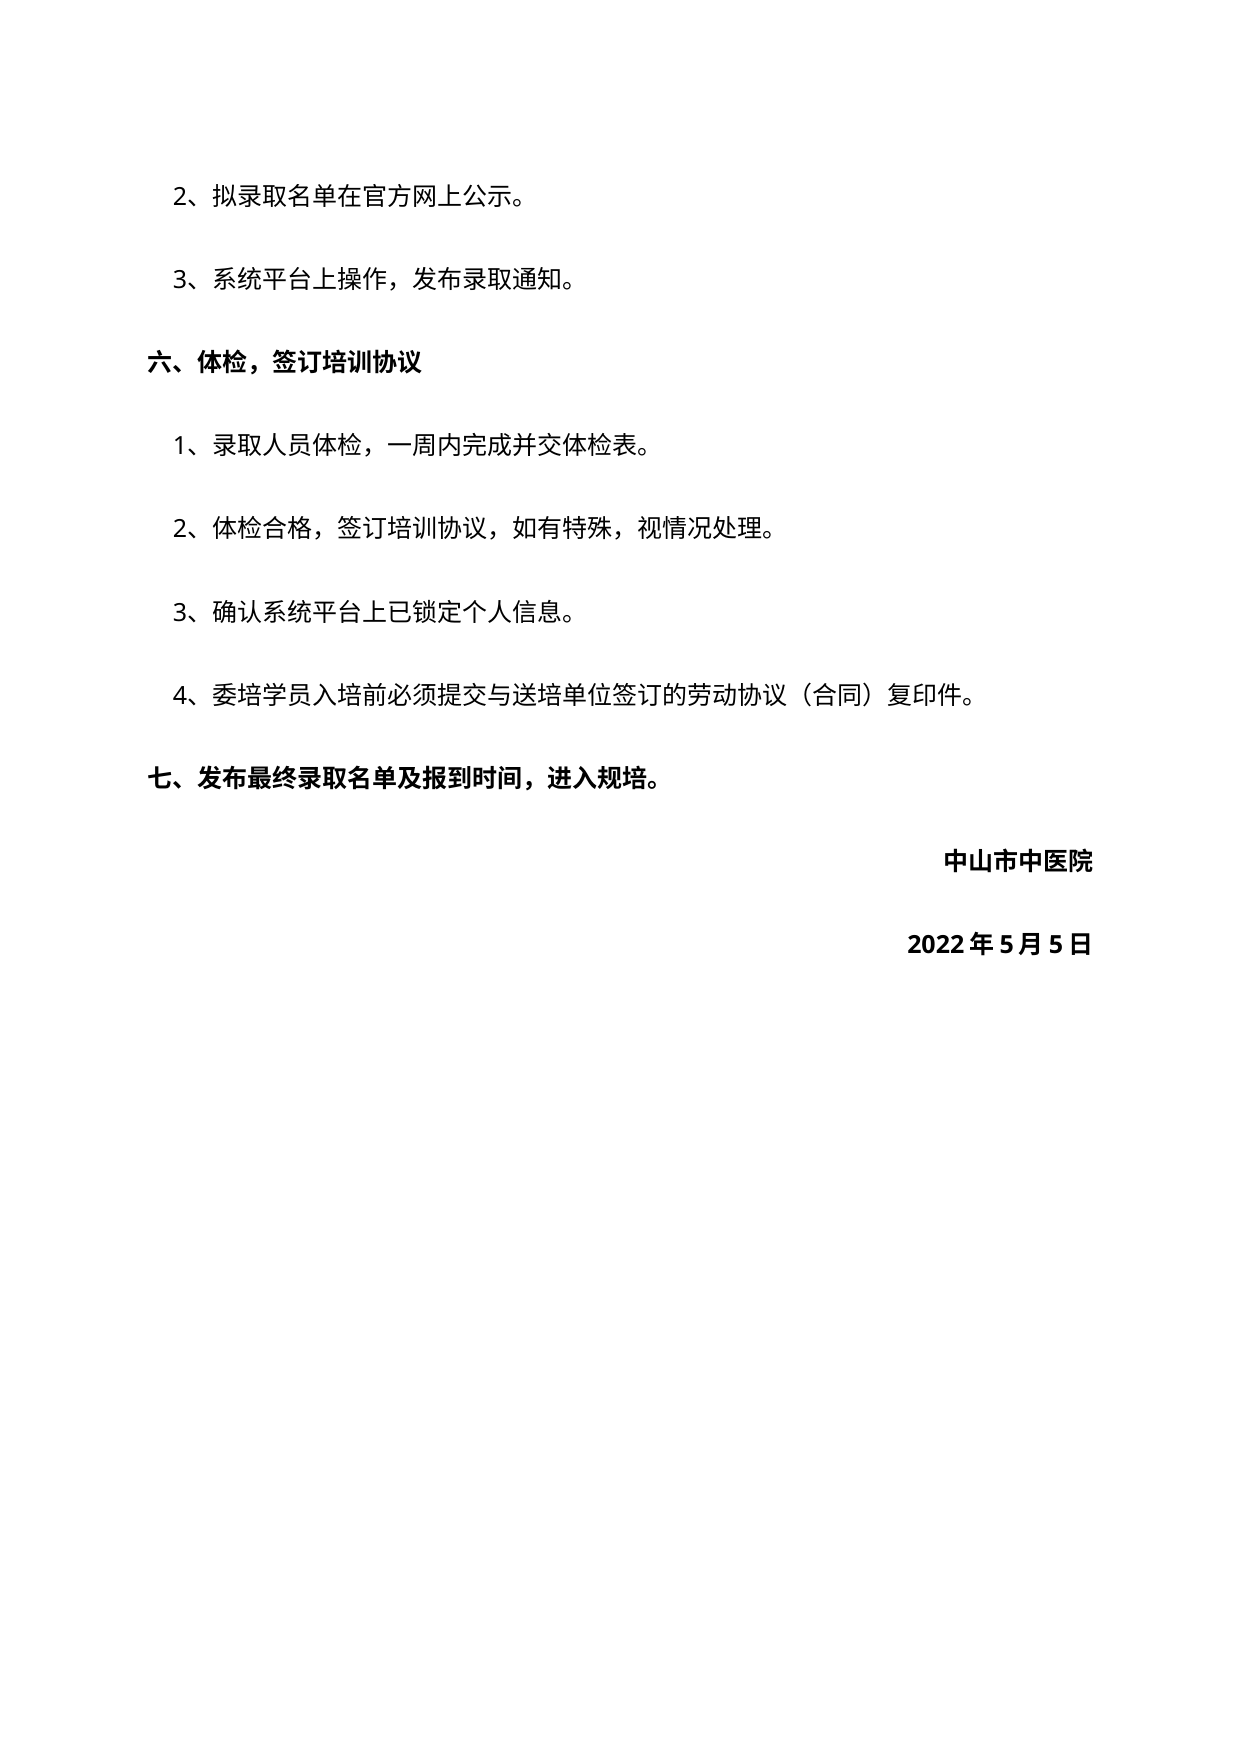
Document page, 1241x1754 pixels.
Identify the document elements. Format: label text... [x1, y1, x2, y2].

text 中山市中医院 [148, 827, 1093, 892]
text 七、发布最终录取名单及报到时间，进入规培。 [148, 744, 1093, 809]
text 2、体检合格，签订培训协议，如有特殊，视情况处理。 [148, 494, 1093, 559]
text 2、拟录取名单在官方网上公示。 [148, 162, 1093, 227]
text 4、委培学员入培前必须提交与送培单位签订的劳动协议（合同）复印件。 [148, 661, 1093, 726]
text 2022年5月5日 [148, 910, 1093, 975]
text 3、系统平台上操作，发布录取通知。 [148, 245, 1093, 310]
text 1、录取人员体检，一周内完成并交体检表。 [148, 411, 1093, 476]
text 3、确认系统平台上已锁定个人信息。 [148, 578, 1093, 643]
text 六、体检，签订培训协议 [148, 328, 1093, 393]
